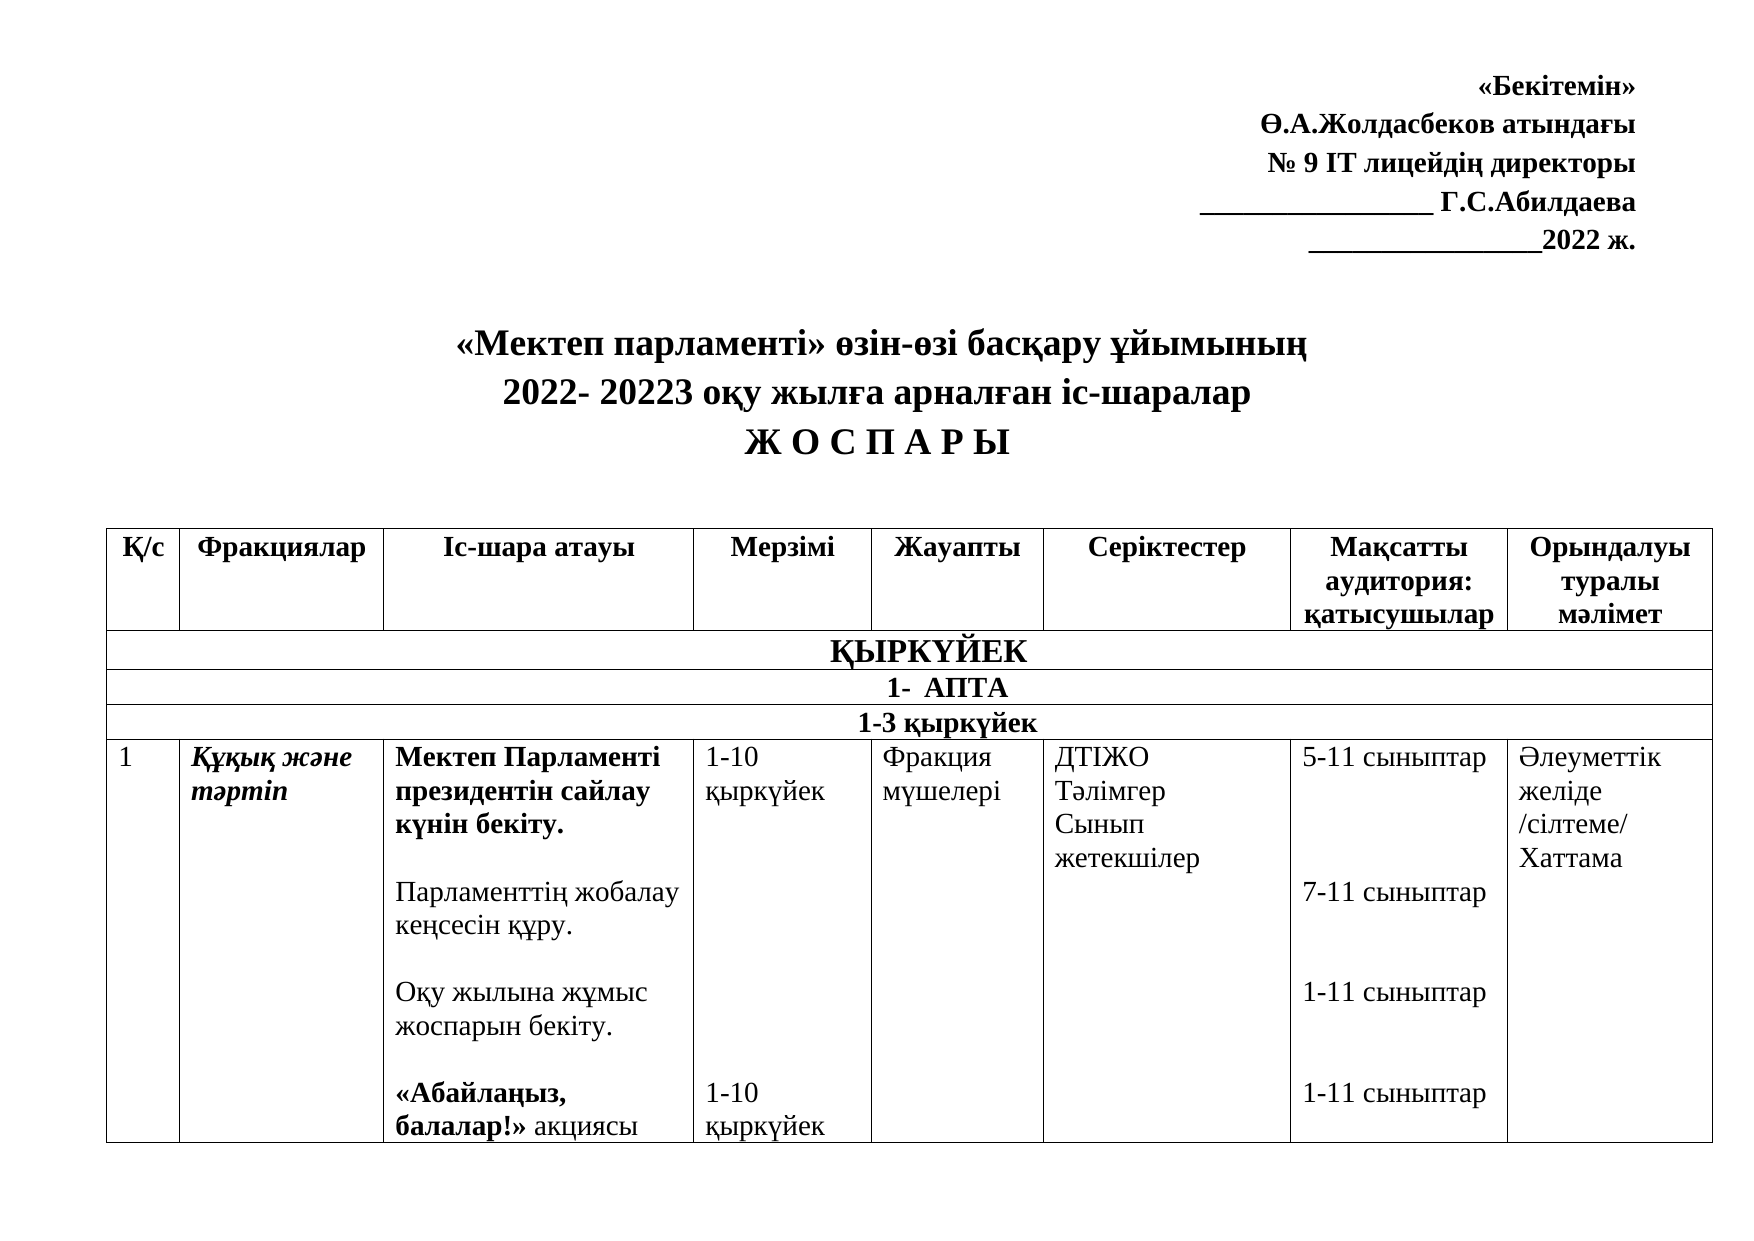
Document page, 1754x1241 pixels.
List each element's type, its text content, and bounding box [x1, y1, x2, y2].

table_cell Құқық және тәртіп [180, 740, 383, 1142]
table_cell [384, 740, 693, 1142]
table_cell АПТА [107, 670, 1712, 704]
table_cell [694, 740, 871, 1142]
table_cell 1 [107, 740, 179, 1142]
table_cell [1044, 740, 1290, 1142]
text № 9 ІТ лицейдің директоры [118, 145, 1636, 179]
table_header Қ/с [107, 529, 179, 630]
text «Мектеп парламенті» өзін-өзі басқару ұйымының [118, 320, 1636, 363]
text ________________ Г.С.Абилдаева [118, 184, 1636, 217]
table_header Серіктестер [1044, 529, 1290, 630]
text 2022- 20223 оқу жылға арналған іс-шаралар [118, 370, 1636, 413]
table_header Фракциялар [180, 529, 383, 630]
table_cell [1508, 740, 1712, 1142]
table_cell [1291, 740, 1507, 1142]
table_cell Фракция мүшелері [872, 740, 1043, 1142]
table_header Жауапты [872, 529, 1043, 630]
table_header Мақсатты аудитория: қатысушылар [1291, 529, 1507, 630]
text «Бекітемін» [118, 68, 1636, 102]
text Ж О С П А Р Ы [118, 419, 1636, 462]
table_cell ҚЫРКҮЙЕК [107, 631, 1712, 669]
table_header Мерзімі [694, 529, 871, 630]
text ________________2022 ж. [118, 222, 1636, 256]
table_cell 1-3 қыркүйек [107, 705, 1712, 738]
table_header Іс-шара атауы [384, 529, 693, 630]
text Ө.А.Жолдасбеков атындағы [118, 107, 1636, 140]
table_header Орындалуы туралы мәлімет [1508, 529, 1712, 630]
